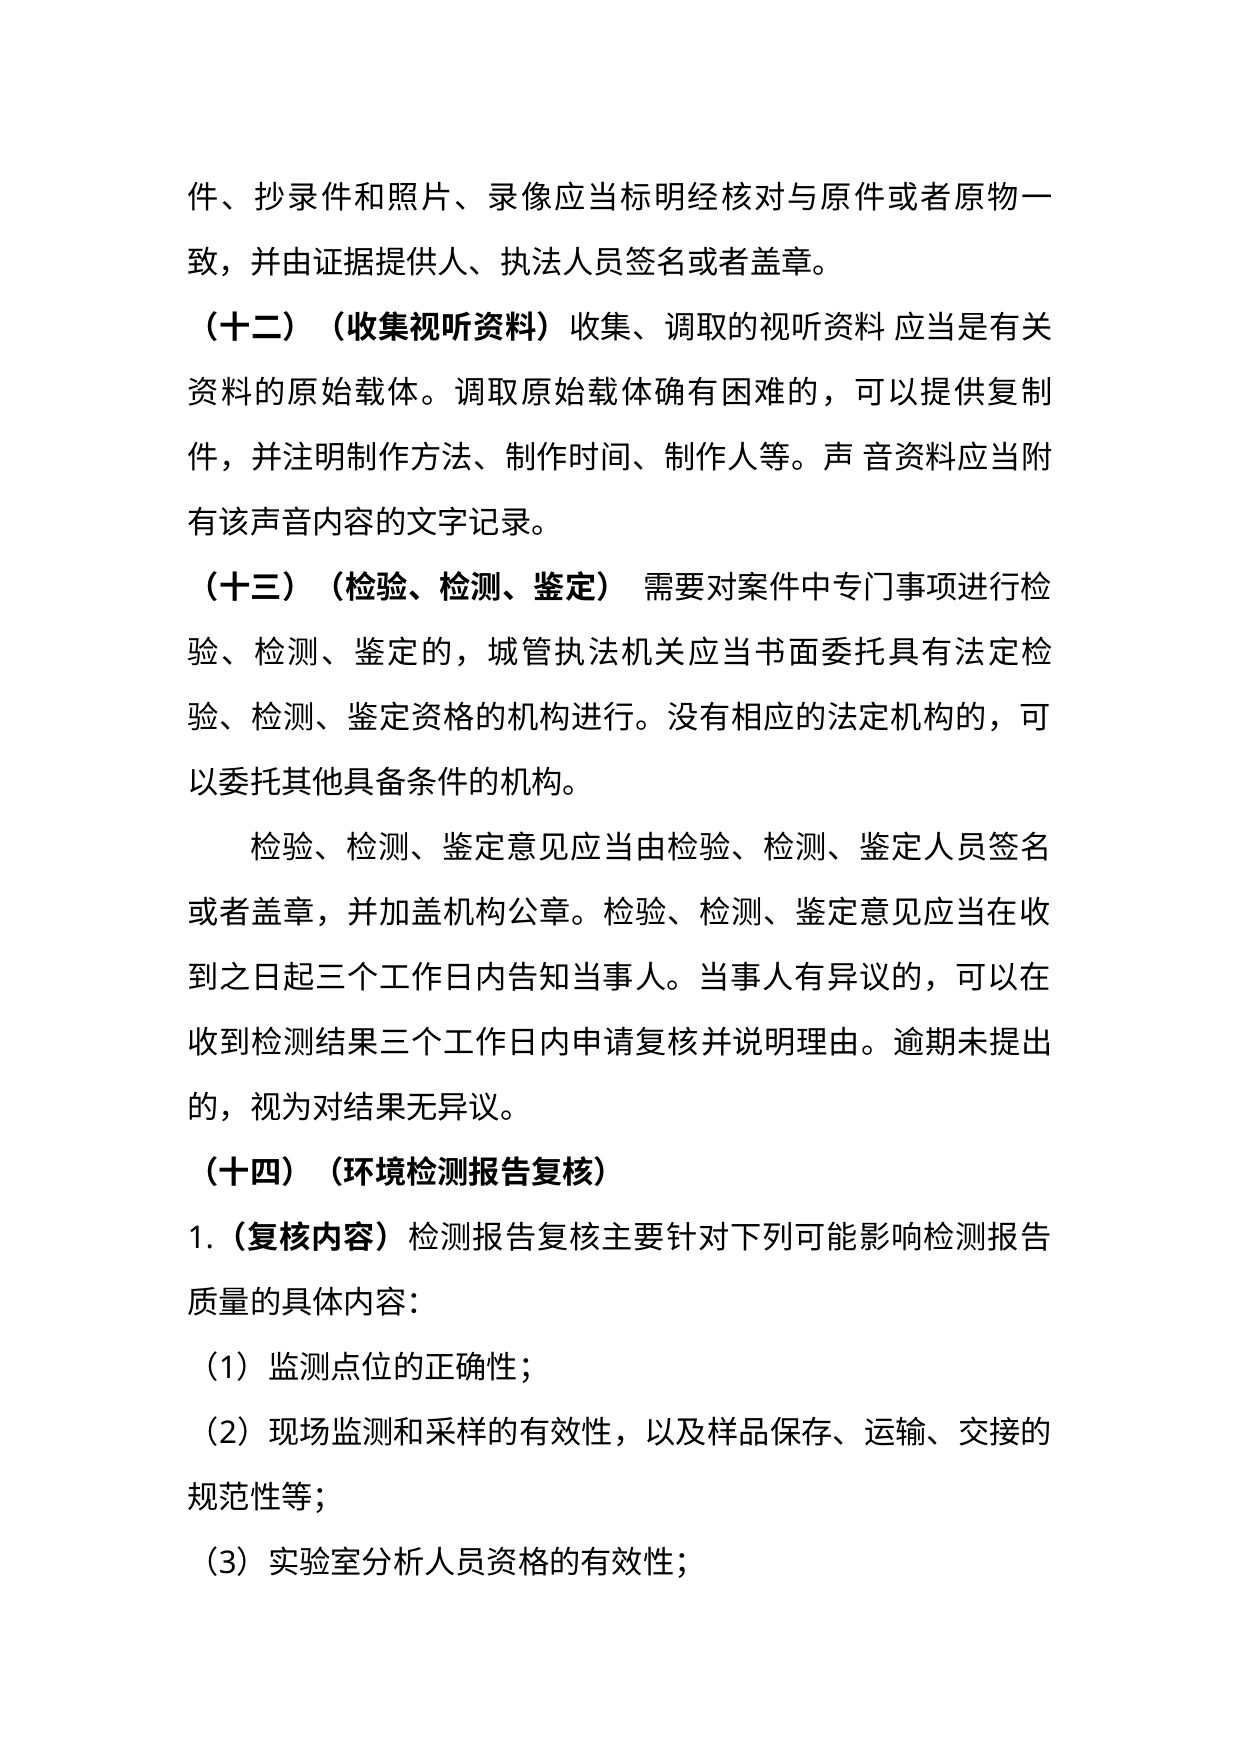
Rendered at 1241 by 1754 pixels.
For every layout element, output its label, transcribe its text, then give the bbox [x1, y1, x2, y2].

list （1）监测点位的正确性； [187, 1332, 1053, 1397]
list （十三）（检验、检测、鉴定） 需要对案件中专门事项进行检验、检测、鉴定的，城管执法机关应当书面委托具有法定检验、检测、鉴定资格的机构进行。没有相应的法定机构的，可以委托其他具备条件的机构。 [187, 552, 1053, 812]
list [187, 162, 1053, 292]
list 1.（复核内容）检测报告复核主要针对下列可能影响检测报告质量的具体内容： [187, 1202, 1053, 1332]
list （3）实验室分析人员资格的有效性； [187, 1527, 1053, 1592]
list （环境检测报告复核） [187, 1137, 1053, 1202]
list （2）现场监测和采样的有效性，以及样品保存、运输、交接的规范性等； [187, 1397, 1053, 1527]
list （十二）（收集视听资料）收集、调取的视听资料 应当是有关资料的原始载体。调取原始载体确有困难的，可以提供复制件，并注明制作方法、制作时间、制作人等。声 音资料应当附有该声音内容的文字记录。 [187, 292, 1053, 552]
list 检验、检测、鉴定意见应当由检验、检测、鉴定人员签名或者盖章，并加盖机构公章。检验、检测、鉴定意见应当在收到之日起三个工作日内告知当事人。当事人有异议的，可以在收到检测结果三个工作日内申请复核并说明理由。逾期未提出的，视为对结果无异议。 [187, 812, 1053, 1137]
